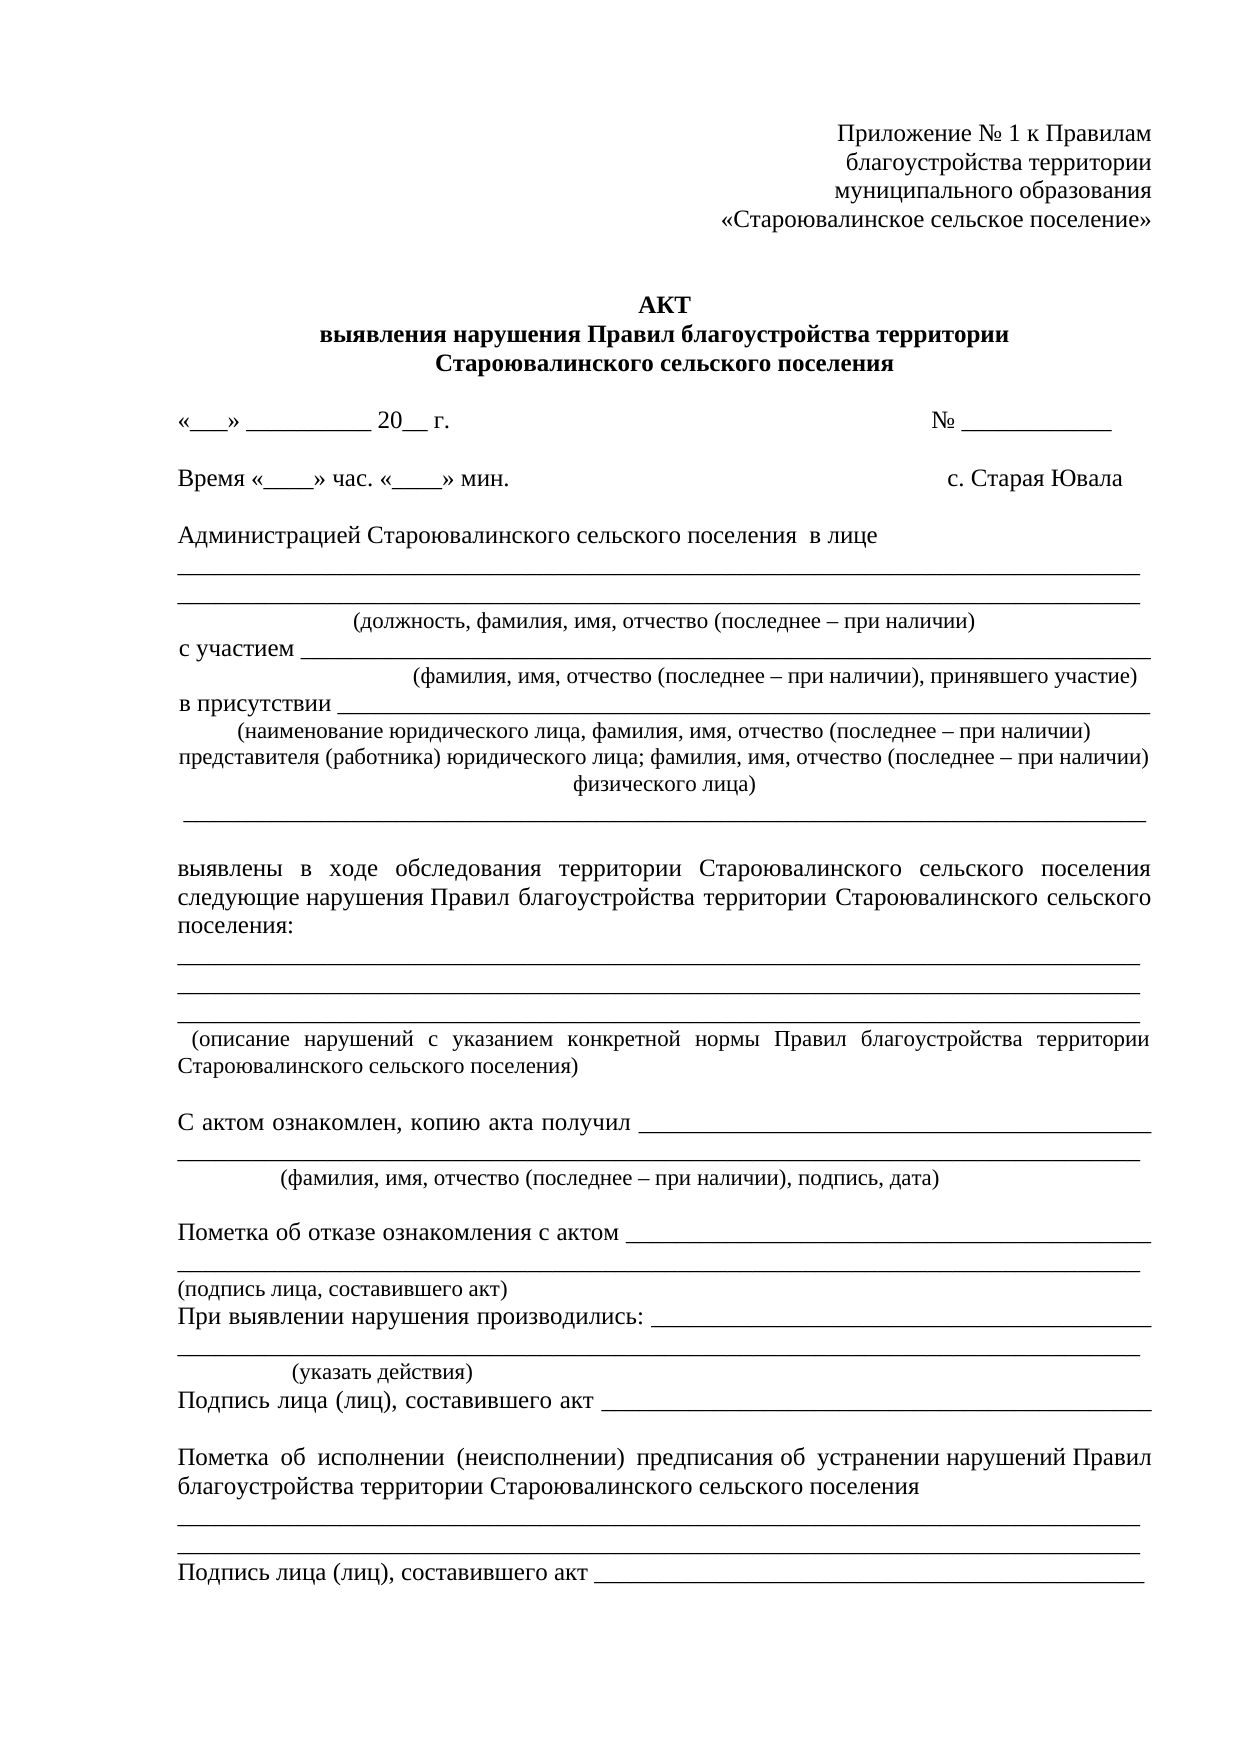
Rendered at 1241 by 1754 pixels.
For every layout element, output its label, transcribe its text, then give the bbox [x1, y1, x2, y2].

text Пометка об отказе ознакомления с актом __________________________________________ _____________________________________________________________________________ (подпись лица, составившего акт) [177, 1191, 1152, 1301]
text «Староювалинское сельское поселение» [177, 204, 1152, 233]
text _____________________________________________________________________________ _____________________________________________________________________________ _____________________________________________________________________________ (описание нарушений с указанием конкретной нормы Правил благоустройства территории Староювалинского сельского поселения) [177, 939, 1152, 1078]
text _____________________________________________________________________________ _____________________________________________________________________________ Подпись лица (лиц), составившего акт ____________________________________________ [177, 1500, 1152, 1586]
text (должность, фамилия, имя, отчество (последнее – при наличии) [177, 607, 1152, 633]
text Приложение № 1 к Правилам [177, 118, 1152, 147]
text муниципального образования [177, 176, 1152, 204]
text благоустройства территории [177, 147, 1152, 176]
text Подпись лица (лиц), составившего акт ____________________________________________ Пометка об исполнении (неисполнении) предписания об устранении нарушений Правил благоустройства территории Староювалинского сельского поселения [177, 1385, 1152, 1500]
text выявлены в ходе обследования территории Староювалинского сельского поселения следующие нарушения Правил благоустройства территории Староювалинского сельского поселения: [177, 853, 1152, 939]
text При выявлении нарушения производились: ________________________________________ _____________________________________________________________________________ [177, 1301, 1152, 1358]
text АКТ [177, 291, 1152, 319]
text (указать действия) [177, 1358, 1152, 1385]
text С актом ознакомлен, копию акта получил _________________________________________ _____________________________________________________________________________ (фамилия, имя, отчество (последнее – при наличии), подпись, дата) [177, 1078, 1152, 1191]
text с участием ____________________________________________________________________ (фамилия, имя, отчество (последнее – при наличии), принявшего участие) в присутствии _________________________________________________________________ (наименование юридического лица, фамилия, имя, отчество (последнее – при наличии) представителя (работника) юридического лица; фамилия, имя, отчество (последнее – при наличии) физического лица) _____________________________________________________________________________ [177, 633, 1152, 853]
text выявления нарушения Правил благоустройства территории [177, 319, 1152, 348]
text Староювалинского сельского поселения [177, 348, 1152, 377]
text «___» __________ 20__ г. № ____________ Время «____» час. «____» мин. с. Старая Ювала Администрацией Староювалинского сельского поселения в лице _____________________________________________________________________________ _____________________________________________________________________________ [177, 406, 1152, 607]
